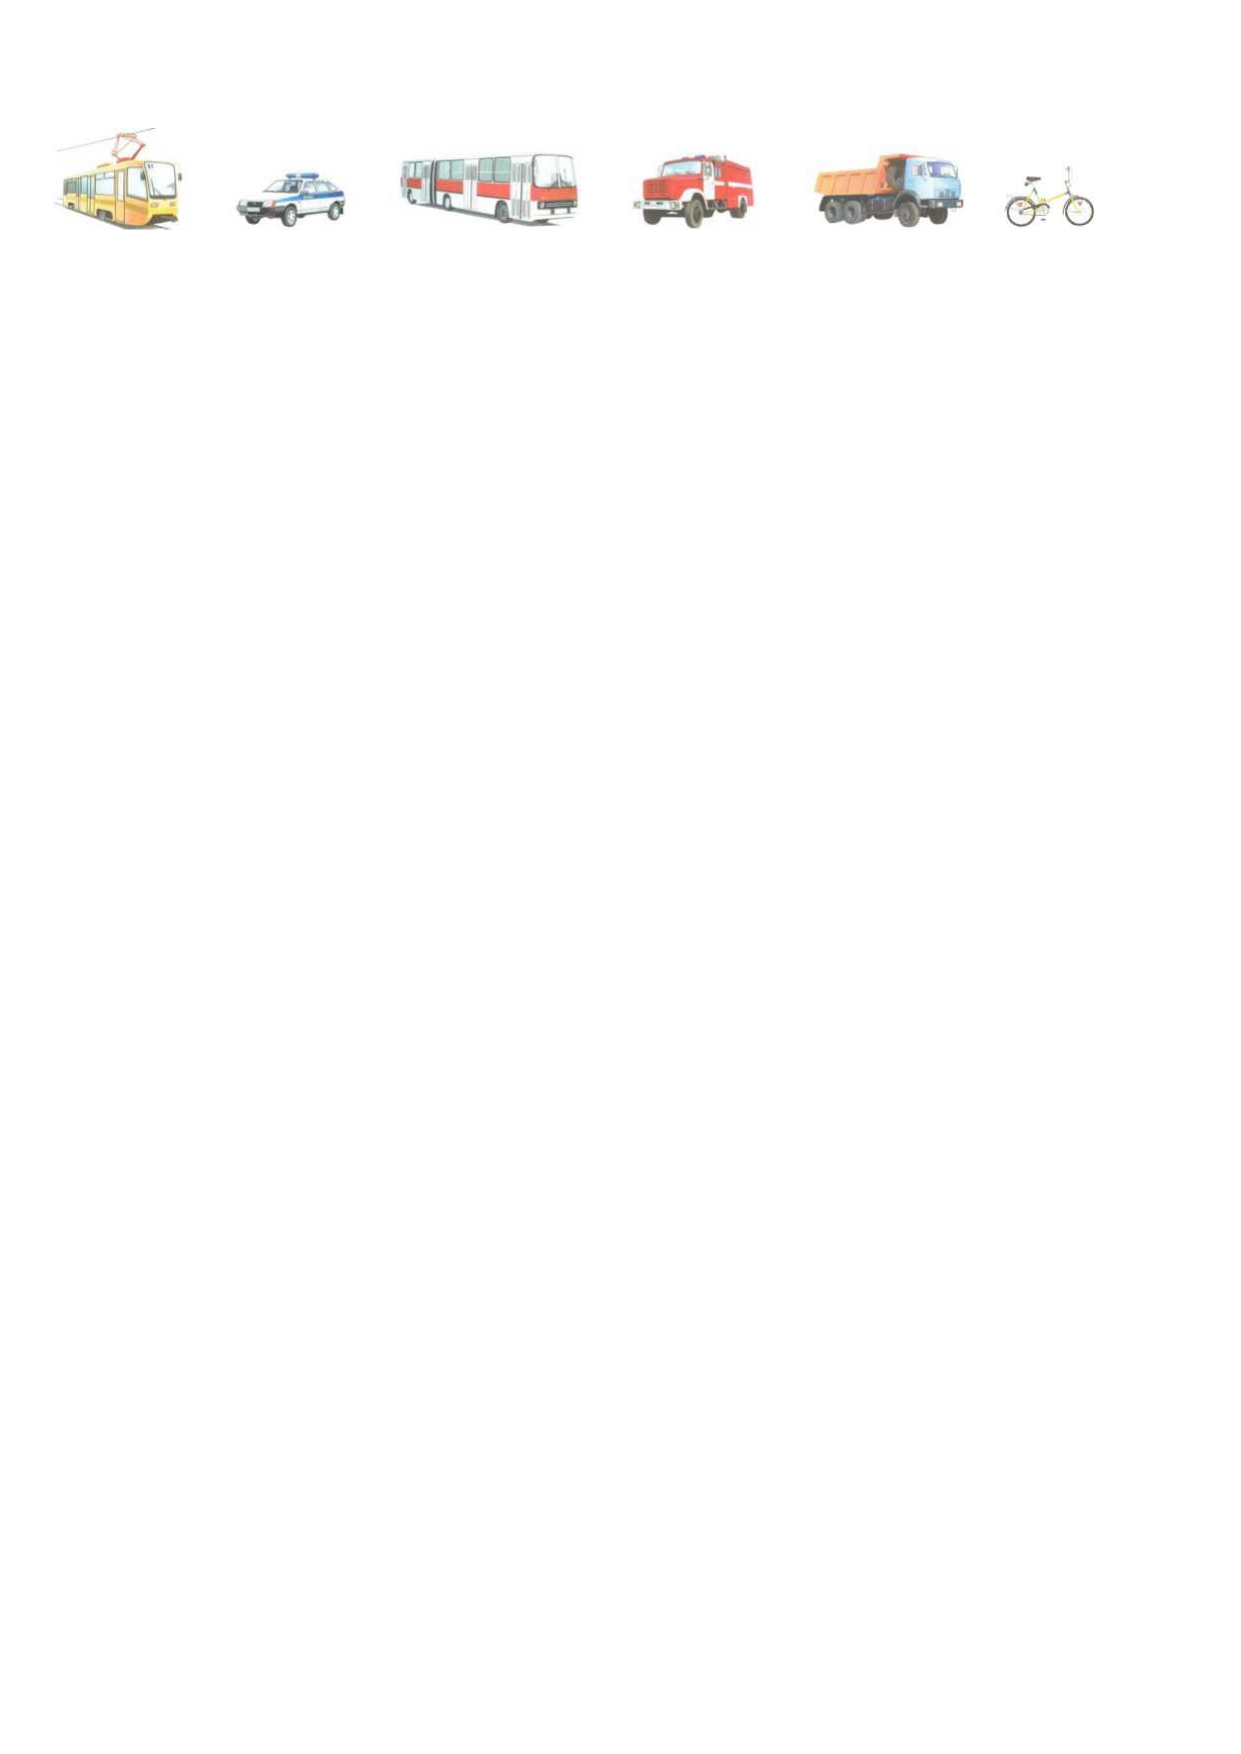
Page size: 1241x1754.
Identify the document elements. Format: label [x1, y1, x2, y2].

picture [53, 128, 1096, 230]
